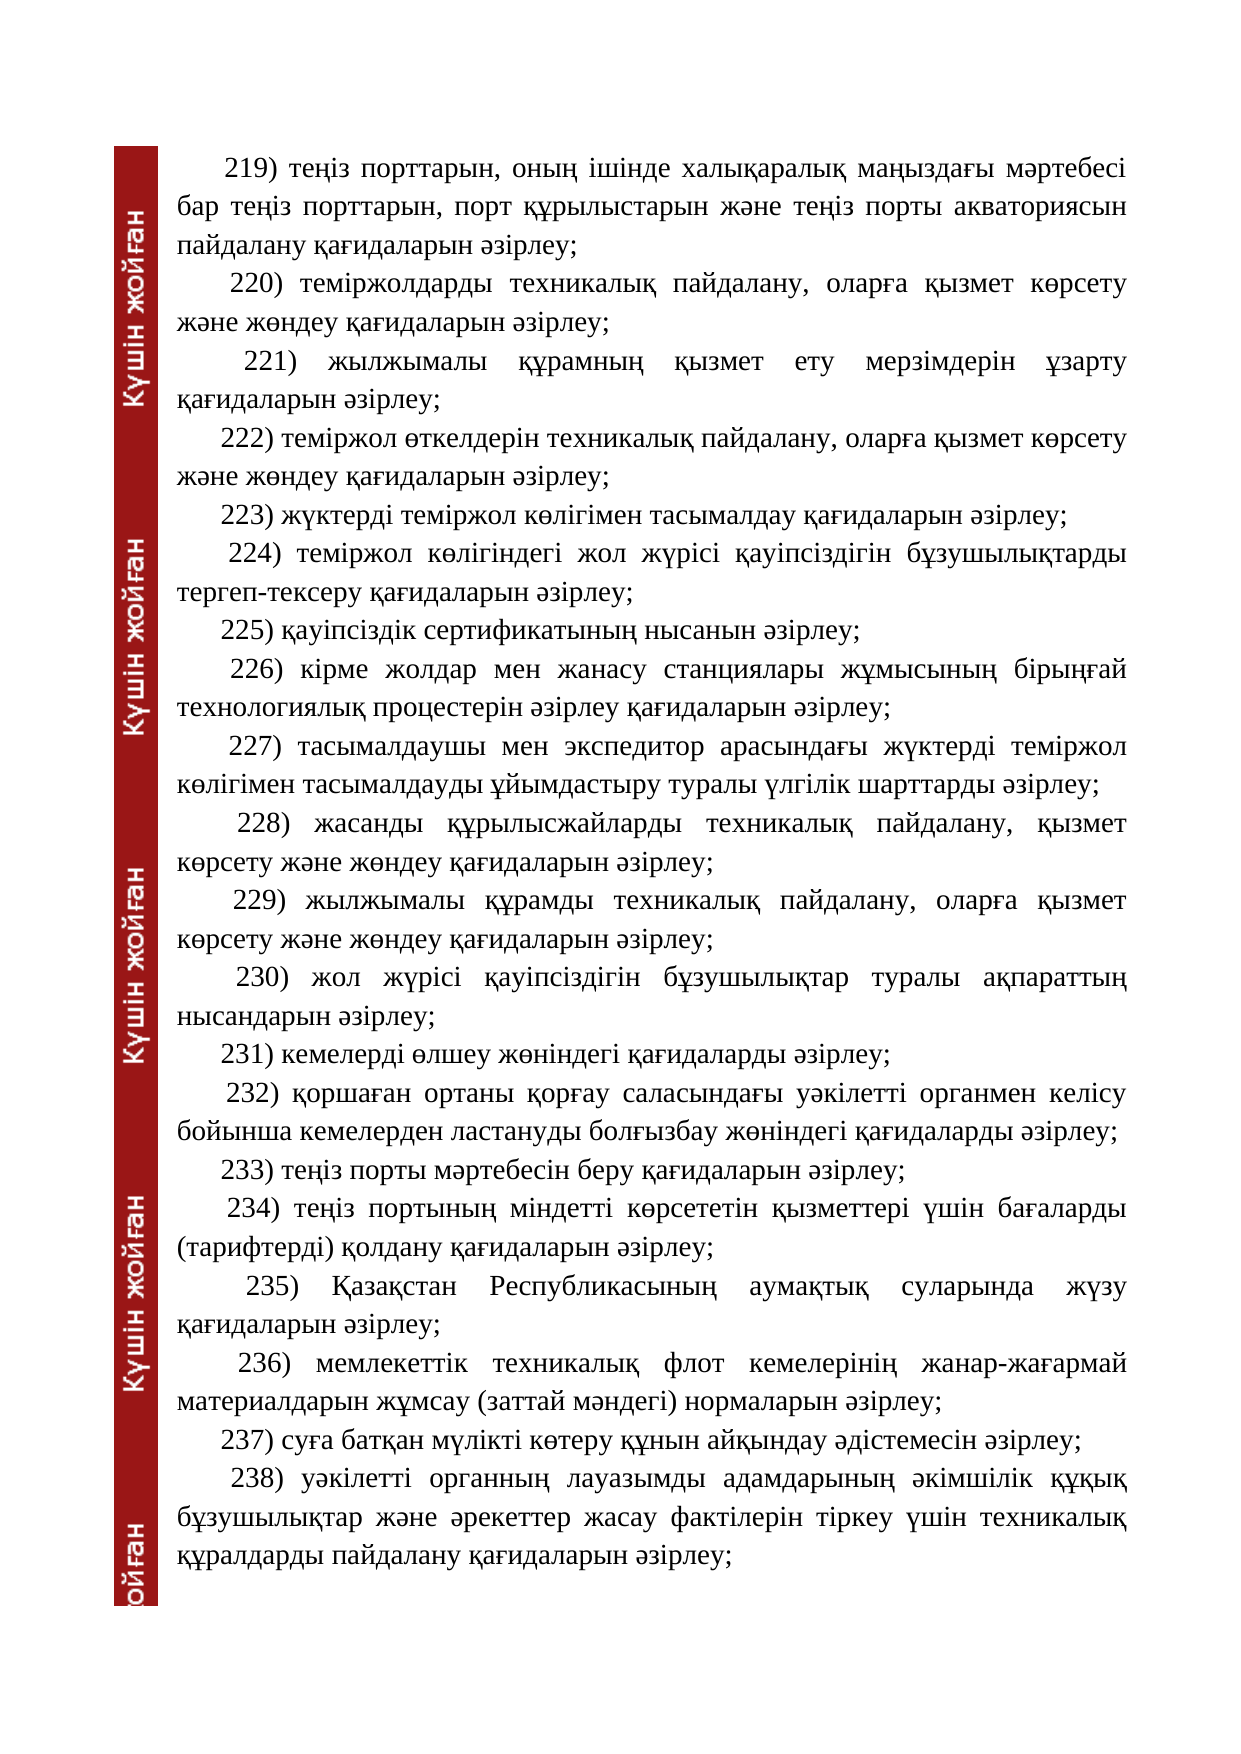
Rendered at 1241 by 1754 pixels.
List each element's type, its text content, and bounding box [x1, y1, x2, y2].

picture [114, 607, 158, 612]
picture [114, 1263, 158, 1268]
text 220) теміржолдарды техникалық пайдалану, оларға қызмет көрсету және жөндеу қағидаларын әзірлеу; [112, 266, 1128, 338]
picture [114, 1186, 158, 1191]
picture [114, 1455, 158, 1460]
text 238) уәкілетті органның лауазымды адамдарының әкімшілік құқық бұзушылықтар және әрекеттер жасау фактілерін тіркеу үшін техникалық құралдарды пайдалану қағидаларын әзірлеу; [112, 1460, 1128, 1571]
text 219) теңіз порттарын, оның ішінде халықаралық маңыздағы мәртебесі бар теңіз порттарын, порт құрылыстарын және теңіз порты акваториясын пайдалану қағидаларын әзірлеу; [112, 150, 1128, 261]
text 221) жылжымалы құрамның қызмет ету мерзімдерін ұзарту қағидаларын әзірлеу; [112, 343, 1128, 415]
text 227) тасымалдаушы мен экспедитор арасындағы жүктерді теміржол көлігімен тасымалдауды ұйымдастыру туралы үлгілік шарттарды әзірлеу; [112, 728, 1128, 800]
picture [114, 723, 158, 728]
picture [114, 338, 158, 343]
picture [114, 415, 158, 420]
text 230) жол жүрісі қауіпсіздігін бұзушылықтар туралы ақпараттың нысандарын әзірлеу; [112, 959, 1128, 1031]
picture [114, 146, 158, 150]
picture [114, 1031, 158, 1036]
text 225) қауіпсіздік сертификатының нысанын әзірлеу; [112, 612, 1128, 646]
picture [114, 1147, 158, 1152]
text 234) теңіз портының міндетті көрсететін қызметтері үшін бағаларды (тарифтерді) қолдану қағидаларын әзірлеу; [112, 1191, 1128, 1263]
text 235) Қазақстан Республикасының аумақтық суларында жүзу қағидаларын әзірлеу; [112, 1268, 1128, 1340]
picture [114, 1340, 158, 1345]
text 228) жасанды құрылысжайларды техникалық пайдалану, қызмет көрсету және жөндеу қағидаларын әзірлеу; [112, 805, 1128, 877]
picture [114, 1070, 158, 1075]
picture [114, 530, 158, 535]
text 237) суға батқан мүлікті көтеру құнын айқындау әдістемесін әзірлеу; [112, 1422, 1128, 1455]
picture [114, 261, 158, 266]
text 233) теңіз порты мәртебесін беру қағидаларын әзірлеу; [112, 1152, 1128, 1186]
picture [114, 954, 158, 959]
text 226) кiрме жолдар мен жанасу станциялары жұмысының бірыңғай технологиялық процестерін әзірлеу қағидаларын әзірлеу; [112, 651, 1128, 723]
text 223) жүктерді теміржол көлігімен тасымалдау қағидаларын әзірлеу; [112, 497, 1128, 530]
picture [114, 492, 158, 497]
text 224) теміржол көлігіндегі жол жүрісі қауіпсіздігін бұзушылықтарды тергеп-тексеру қағидаларын әзірлеу; [112, 535, 1128, 607]
picture [114, 800, 158, 805]
text 232) қоршаған ортаны қорғау саласындағы уәкілетті органмен келісу бойынша кемелерден ластануды болғызбау жөніндегі қағидаларды әзірлеу; [112, 1075, 1128, 1147]
picture [114, 646, 158, 651]
picture [114, 877, 158, 882]
text 222) теміржол өткелдерін техникалық пайдалану, оларға қызмет көрсету және жөндеу қағидаларын әзірлеу; [112, 420, 1128, 492]
picture [114, 1571, 158, 1606]
picture [114, 1417, 158, 1422]
text 231) кемелерді өлшеу жөніндегі қағидаларды әзірлеу; [112, 1036, 1128, 1070]
text 229) жылжымалы құрамды техникалық пайдалану, оларға қызмет көрсету және жөндеу қағидаларын әзірлеу; [112, 882, 1128, 954]
text 236) мемлекеттік техникалық флот кемелерінің жанар-жағармай материалдарын жұмсау (заттай мәндегі) нормаларын әзірлеу; [112, 1345, 1128, 1417]
